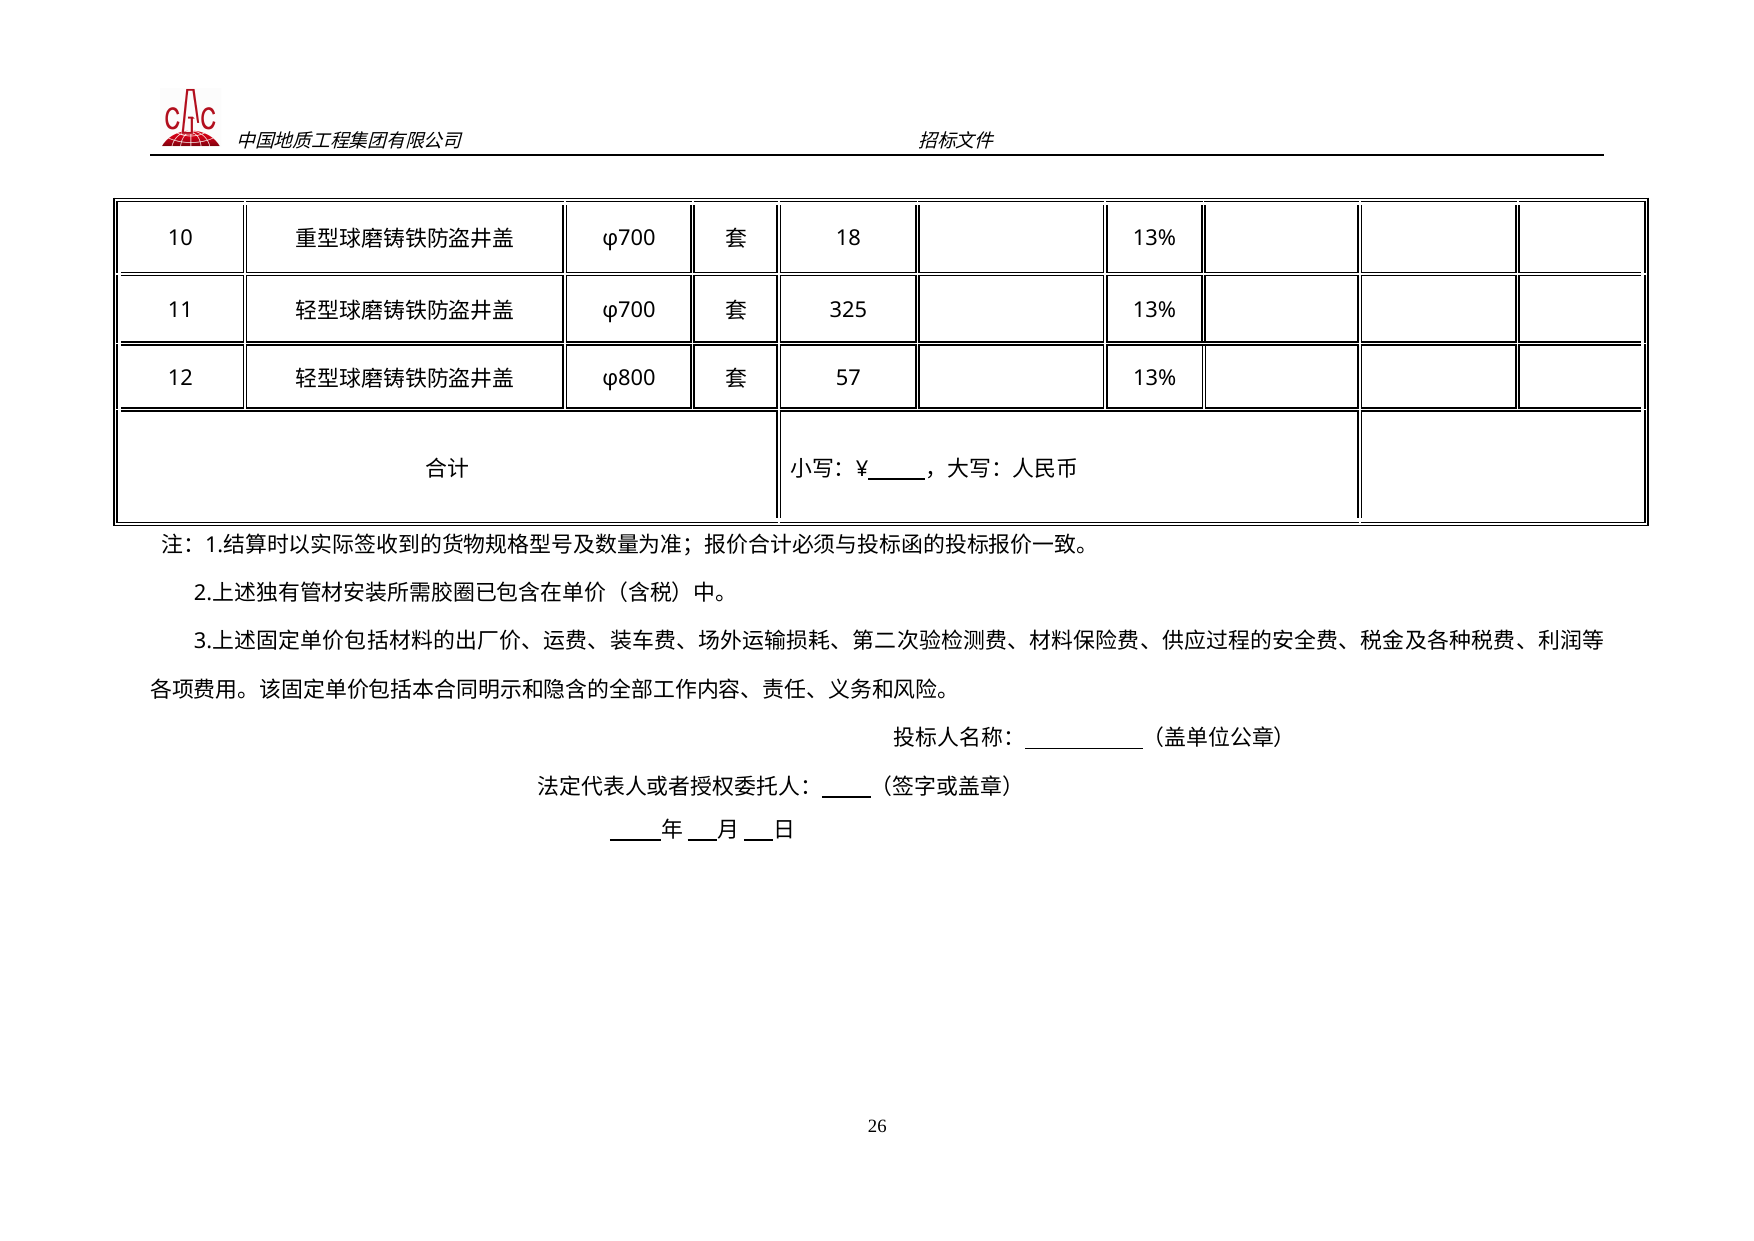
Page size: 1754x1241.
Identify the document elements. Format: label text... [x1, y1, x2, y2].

table_cell 12 [115, 341, 245, 407]
table_cell [1362, 346, 1515, 407]
table_cell 325 [781, 276, 915, 341]
table_cell [1360, 199, 1518, 272]
list 2.上述独有管材安装所需胶圈已包含在单价（含税）中。 [150, 574, 1604, 607]
table_cell [1206, 276, 1357, 341]
table_cell [1518, 202, 1644, 272]
table_cell 13% [1108, 346, 1202, 407]
table_cell 13% [1108, 276, 1201, 341]
table_cell 轻型球磨铸铁防盗井盖 [247, 346, 562, 407]
text 年 月 日 [150, 801, 1604, 847]
table_cell [1206, 346, 1357, 407]
table_cell 轻型球磨铸铁防盗井盖 [247, 276, 562, 341]
table_cell 套 [693, 199, 779, 272]
table_cell φ800 [567, 346, 690, 407]
text 3.上述固定单价包括材料的出厂价、运费、装车费、场外运输损耗、第二次验检测费、材料保险费、供应过程的安全费、税金及各种税费、利润等各项费用。该固定单价包括本合同明示和隐含的全部工作内容、责任、义务和风险。 [150, 623, 1604, 704]
table_cell 套 [695, 276, 776, 341]
table_cell 13% [1105, 199, 1203, 272]
table_cell 11 [115, 272, 245, 341]
text 法定代表人或者授权委托人： （签字或盖章） [150, 768, 1604, 801]
table_cell 重型球磨铸铁防盗井盖 [245, 199, 565, 272]
table_cell [920, 346, 1103, 407]
table_cell 合计 [115, 407, 779, 522]
table_cell [1518, 341, 1647, 407]
table_cell 57 [781, 346, 915, 407]
table_cell 18 [779, 202, 917, 272]
table_cell [920, 276, 1103, 341]
table_cell [1360, 407, 1647, 522]
table_cell [1204, 199, 1360, 272]
text 投标人名称： （盖单位公章） [150, 720, 1604, 752]
table_cell 小写：¥ ，大写：人民币 [779, 407, 1360, 522]
table_cell [918, 199, 1105, 272]
list 注：1.结算时以实际签收到的货物规格型号及数量为准；报价合计必须与投标函的投标报价一致。 [161, 526, 1604, 559]
table_cell 10 [115, 199, 245, 272]
picture [159, 88, 222, 147]
table_cell [1518, 272, 1647, 341]
table_cell [1362, 276, 1515, 341]
table_cell φ700 [565, 199, 693, 272]
table_cell φ700 [567, 276, 690, 341]
table_cell 套 [695, 346, 776, 407]
